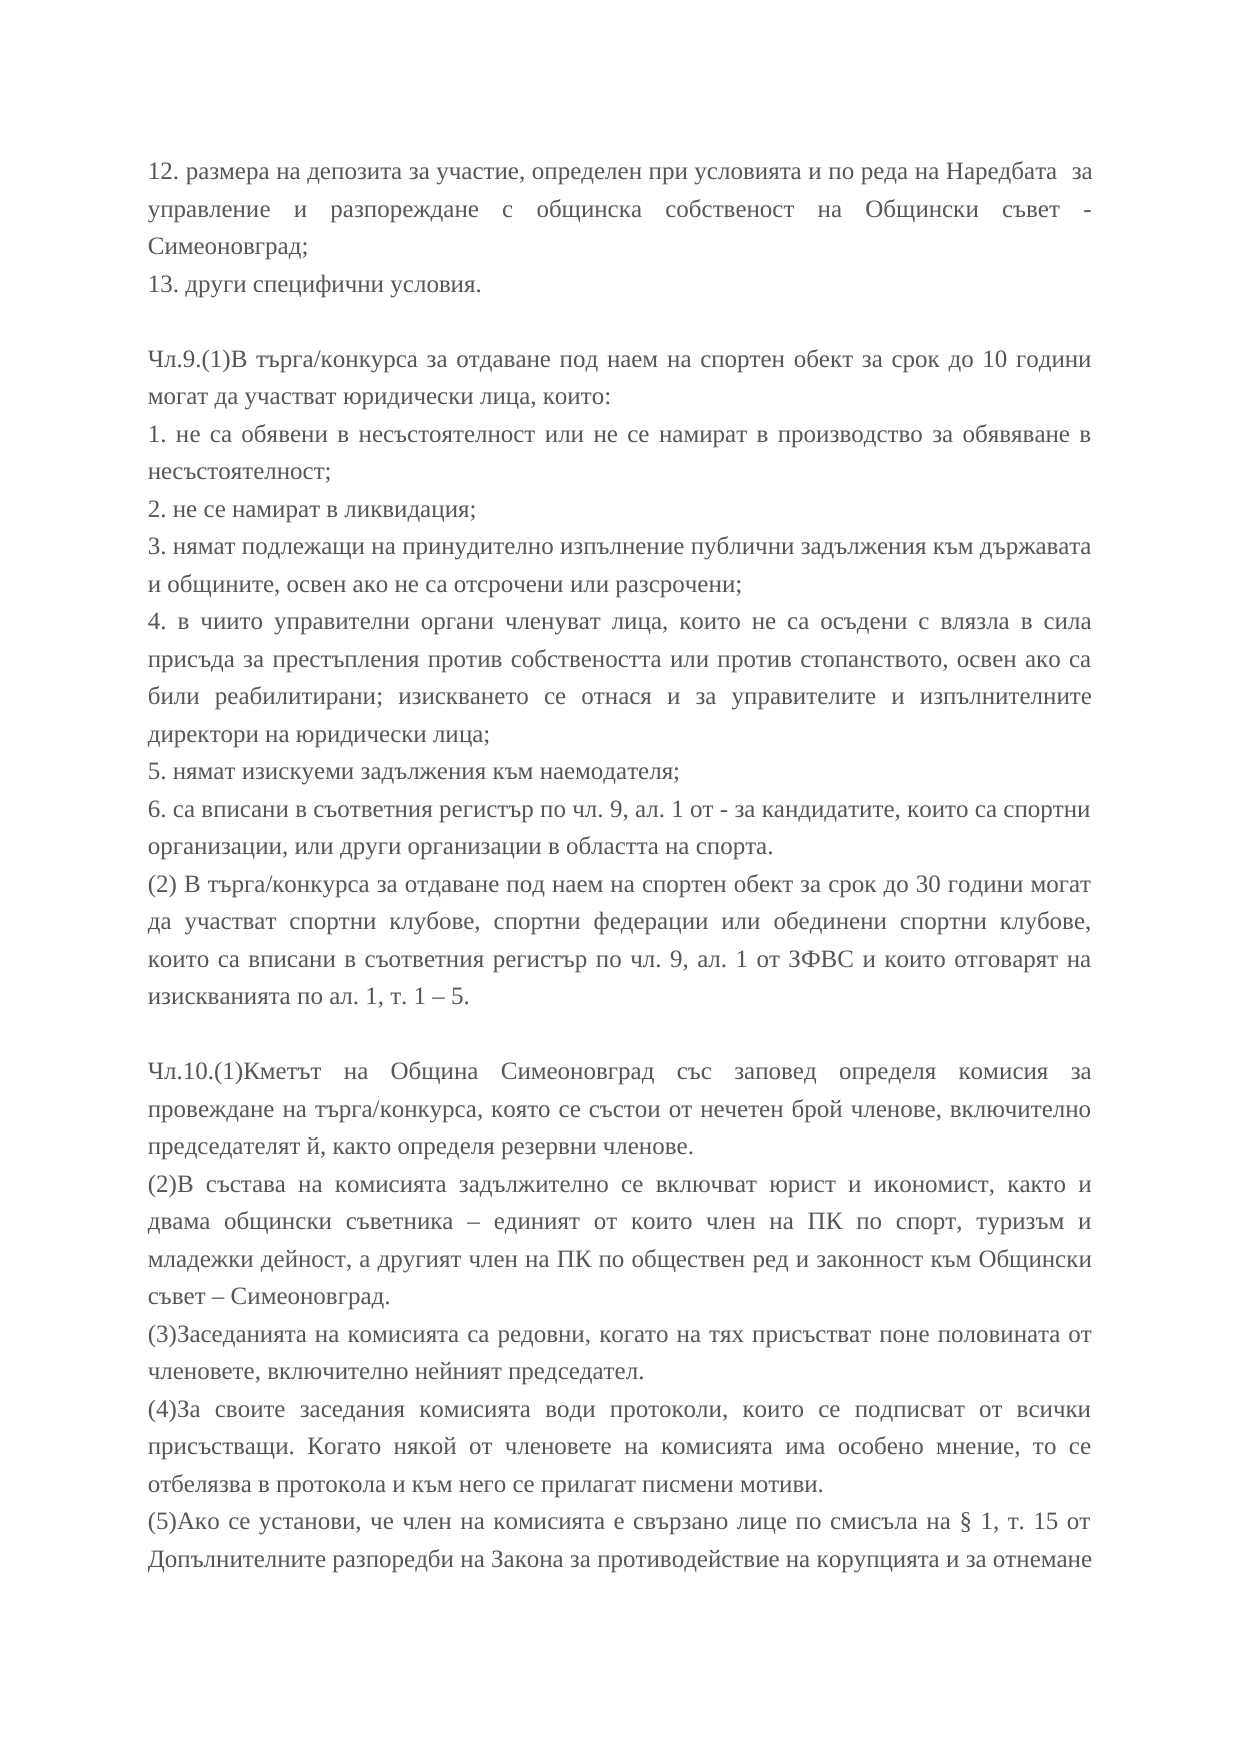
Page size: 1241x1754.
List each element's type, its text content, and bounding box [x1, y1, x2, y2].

text 2. не се намират в ликвидация; [148, 485, 1093, 523]
text 5. нямат изискуеми задължения към наемодателя; [148, 748, 1093, 785]
text 4. в чиито управителни органи членуват лица, които не са осъдени с влязла в сила присъда за престъпления против собствеността или против стопанството, освен ако са били реабилитирани; изискването се отнася и за управителите и изпълнителните директори на юридически лица; [148, 598, 1093, 748]
text 1. не са обявени в несъстоятелност или не се намират в производство за обявяване в несъстоятелност; [148, 410, 1093, 485]
text (3)Заседанията на комисията са редовни, когато на тях присъстват поне половината от членовете, включително нейният председател. [148, 1310, 1093, 1385]
text (4)За своите заседания комисията води протоколи, които се подписват от всички присъстващи. Когато някой от членовете на комисията има особено мнение, то се отбелязва в протокола и към него се прилагат писмени мотиви. [148, 1385, 1093, 1498]
text (2)В състава на комисията задължително се включват юрист и икономист, както и двама общински съветника – единият от които член на ПК по спорт, туризъм и младежки дейност, а другият член на ПК по обществен ред и законност към Общински съвет – Симеоновград. [148, 1160, 1093, 1310]
text 3. нямат подлежащи на принудително изпълнение публични задължения към държавата и общините, освен ако не са отсрочени или разсрочени; [148, 523, 1093, 598]
text 12. размера на депозита за участие, определен при условията и по реда на Наредбата за управление и разпореждане с общинска собственост на Общински съвет - Симеоновград; [148, 148, 1093, 260]
text Чл.10.(1)Кметът на Община Симеоновград със заповед определя комисия за провеждане на търга/конкурса, която се състои от нечетен брой членове, включително председателят й, както определя резервни членове. [148, 1048, 1093, 1160]
text (2) В търга/конкурса за отдаване под наем на спортен обект за срок до 30 години могат да участват спортни клубове, спортни федерации или обединени спортни клубове, които са вписани в съответния регистър по чл. 9, ал. 1 от ЗФВС и които отговарят на изискванията по ал. 1, т. 1 – 5. [148, 860, 1093, 1010]
text 13. други специфични условия. [148, 260, 1093, 298]
text 6. са вписани в съответния регистър по чл. 9, ал. 1 от - за кандидатите, които са спортни организации, или други организации в областта на спорта. [148, 785, 1093, 860]
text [148, 1498, 1093, 1573]
text Чл.9.(1)В търга/конкурса за отдаване под наем на спортен обект за срок до 10 години могат да участват юридически лица, които: [148, 335, 1093, 410]
